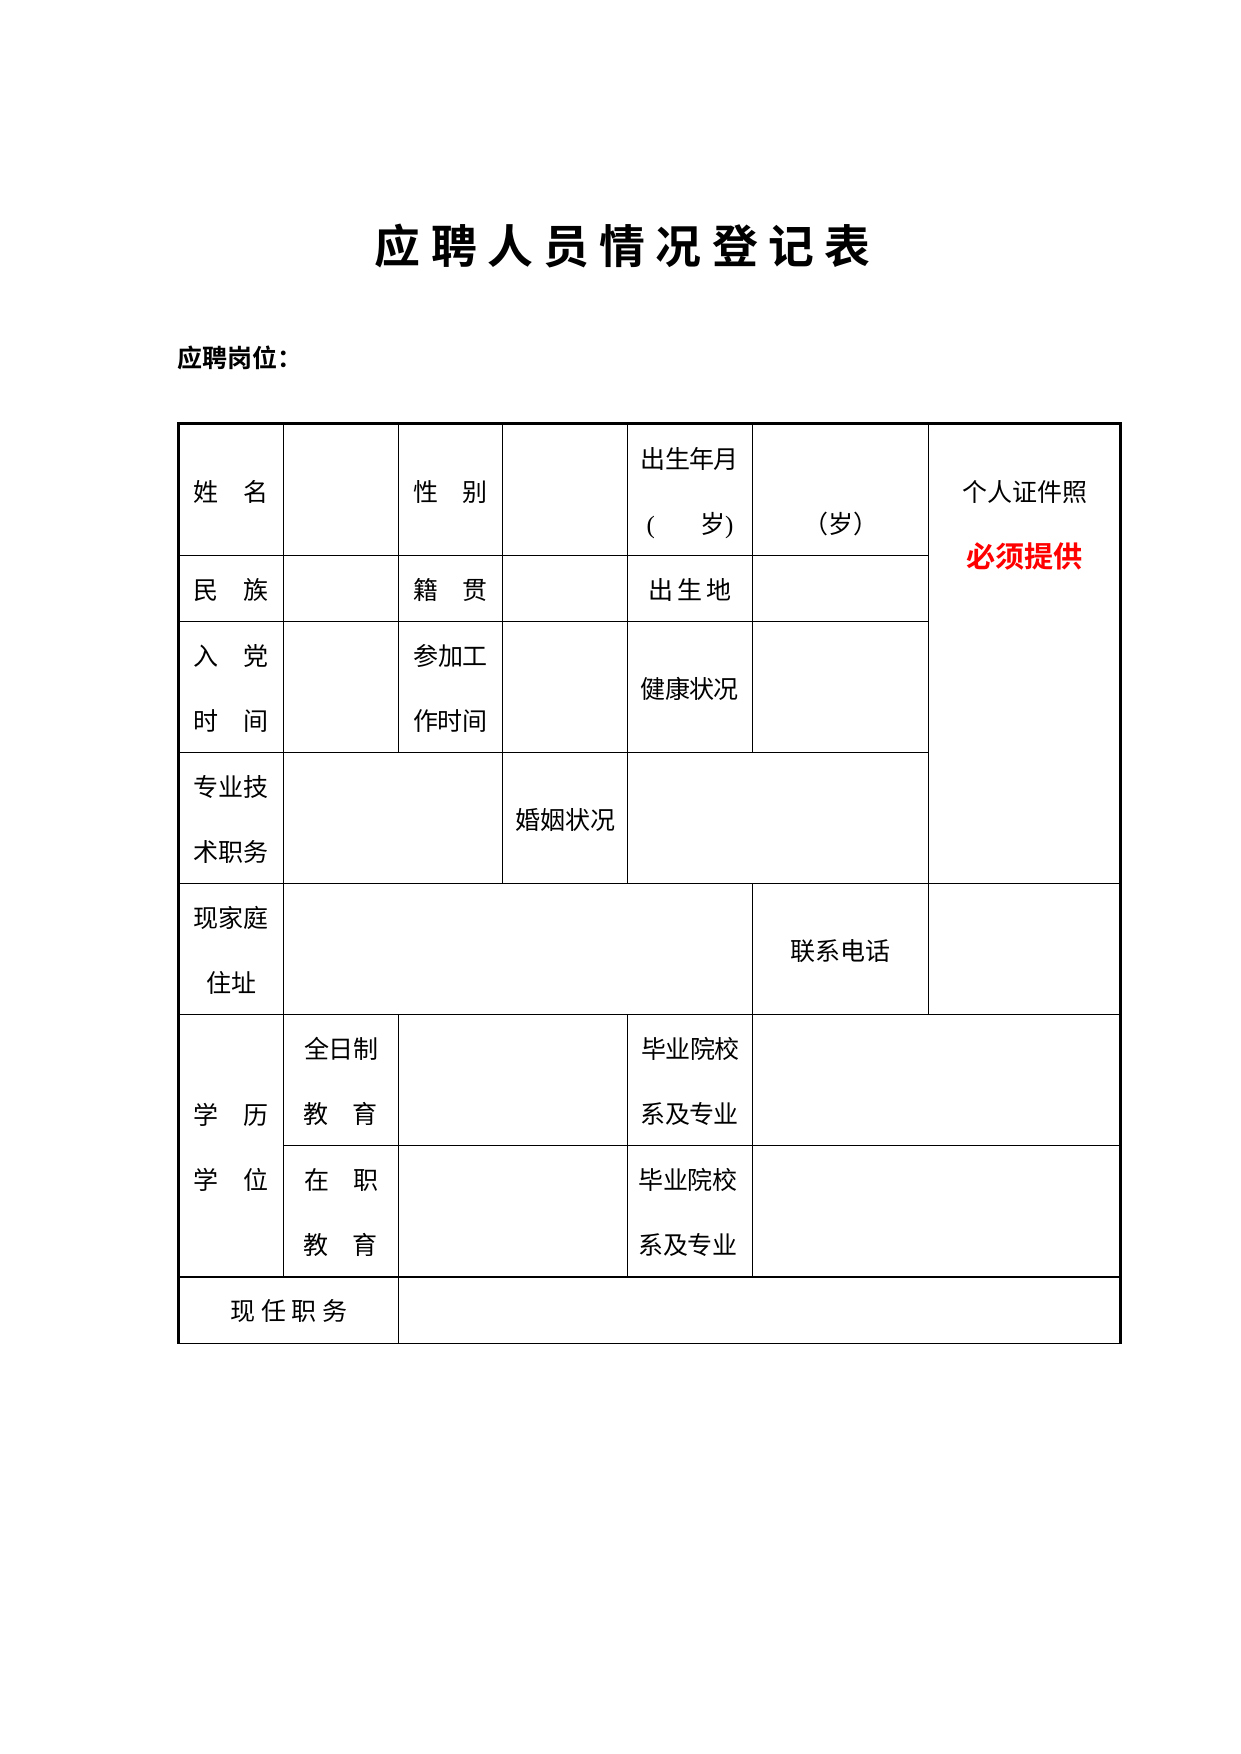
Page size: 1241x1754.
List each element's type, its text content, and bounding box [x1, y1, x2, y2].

text 应 聘 人 员 情 况 登 记 表 [177, 194, 1068, 292]
table_cell 入 党 时 间 [180, 622, 283, 752]
table_cell [284, 622, 398, 752]
table_cell 参加工作时间 [399, 622, 502, 752]
table_cell 毕业院校系及专业 [628, 1146, 752, 1276]
table_cell [503, 556, 627, 621]
table_cell [628, 753, 928, 883]
table_cell 籍 贯 [399, 556, 502, 621]
table_cell 在 职 教 育 [284, 1146, 398, 1276]
table_cell [284, 753, 502, 883]
table_cell [753, 556, 928, 621]
table_header 性 别 [399, 425, 502, 555]
table_cell 学 历 学 位 [180, 1015, 283, 1276]
table_header 个人证件照 必须提供 [929, 425, 1119, 883]
text 应聘岗位： [177, 324, 1063, 389]
table_header （岁） [753, 425, 928, 555]
table_cell [753, 1015, 1119, 1145]
table_cell 现 任 职 务 [180, 1278, 398, 1342]
table_cell 毕业院校系及专业 [628, 1015, 752, 1145]
table_cell 健康状况 [628, 622, 752, 752]
table_cell 出 生 地 [628, 556, 752, 621]
table_cell 专业技术职务 [180, 753, 283, 883]
table_cell [399, 1146, 627, 1276]
table_cell [503, 622, 627, 752]
table_cell [753, 622, 928, 752]
table_cell [929, 884, 1119, 1014]
table_cell [753, 1146, 1119, 1276]
table_cell [284, 884, 752, 1014]
table_cell 现家庭住址 [180, 884, 283, 1014]
table_cell 全日制教 育 [284, 1015, 398, 1145]
table_header 出生年月 ( 岁) [628, 425, 752, 555]
table_header 姓 名 [180, 425, 283, 555]
table_cell 婚姻状况 [503, 753, 627, 883]
table_cell [399, 1278, 1119, 1342]
table_cell [284, 556, 398, 621]
table_cell 民 族 [180, 556, 283, 621]
table_header [503, 425, 627, 555]
table_cell 联系电话 [753, 884, 928, 1014]
table_cell [399, 1015, 627, 1145]
table_header [284, 425, 398, 555]
